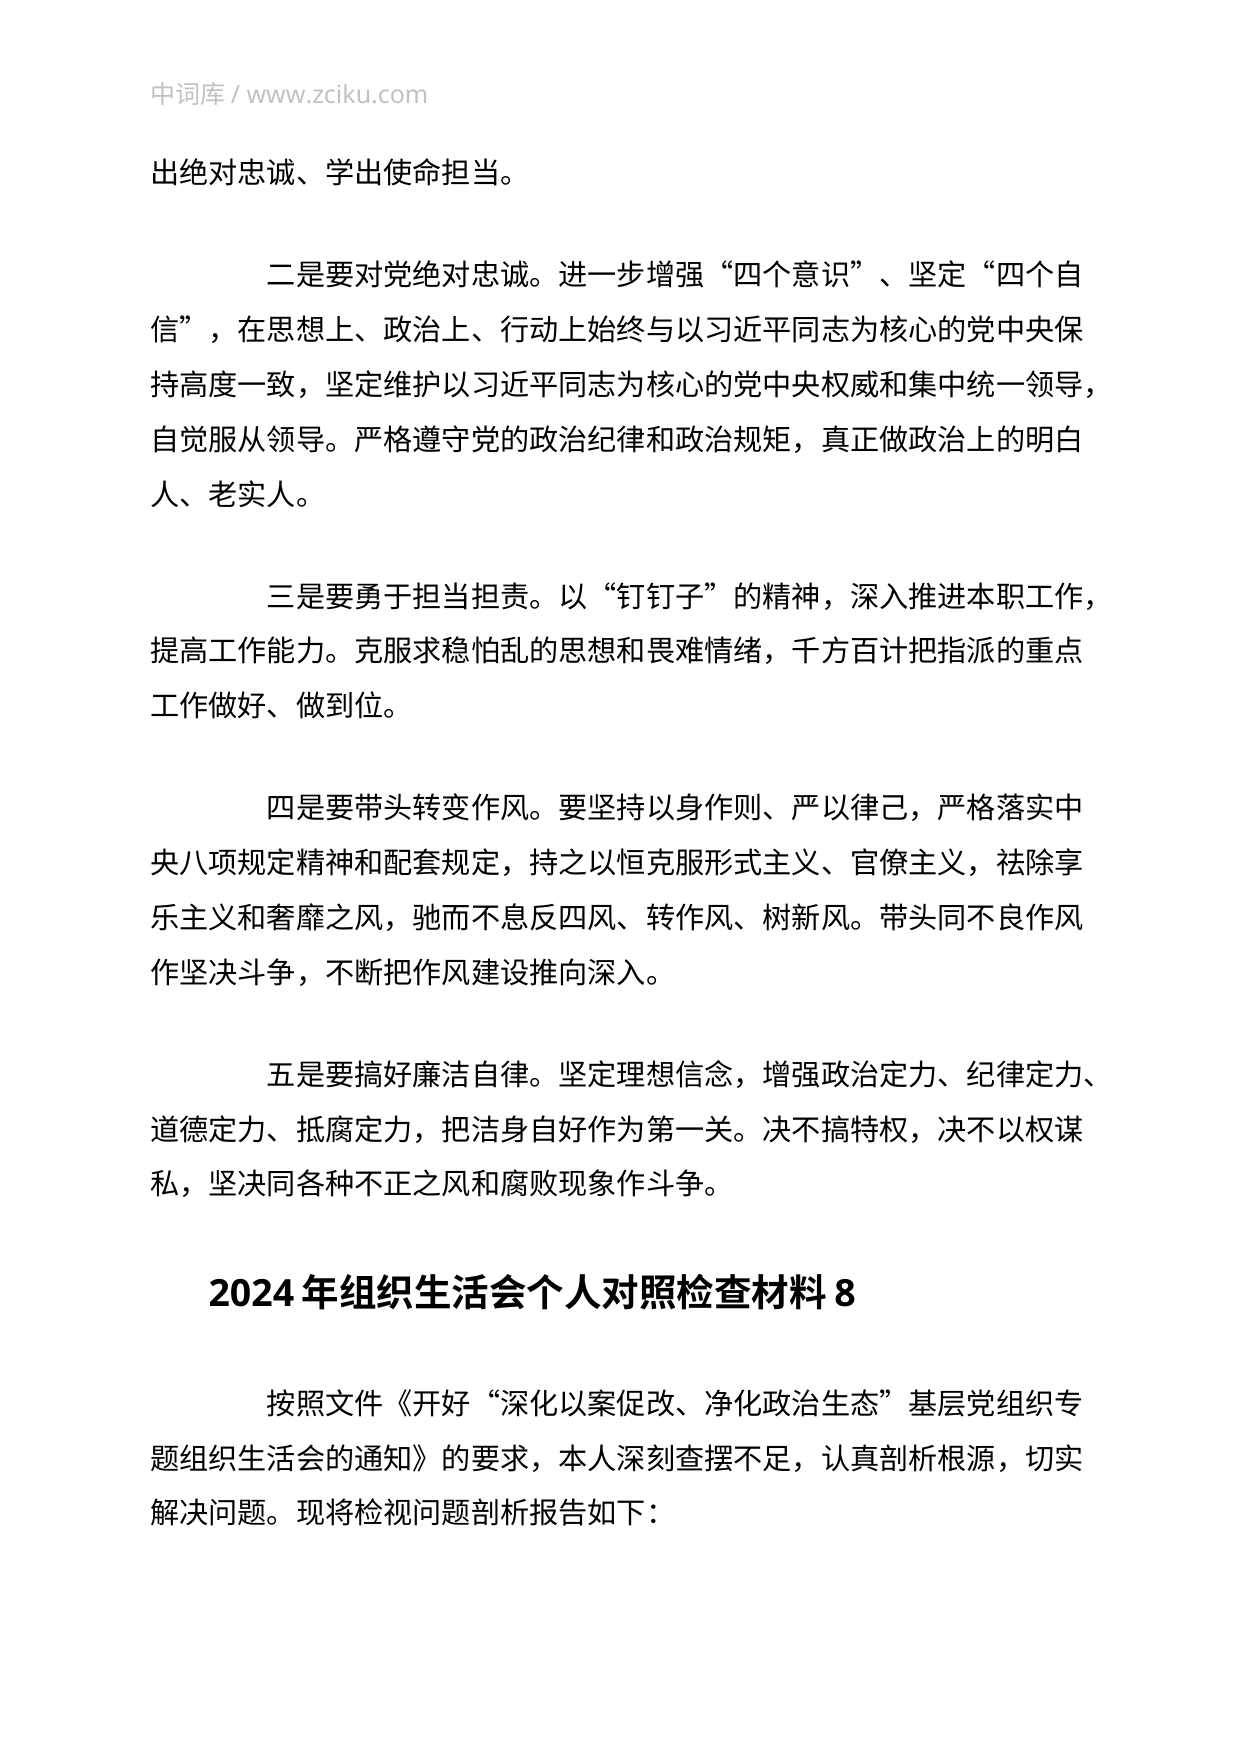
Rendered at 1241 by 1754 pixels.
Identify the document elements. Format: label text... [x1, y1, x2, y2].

text 按照文件《开好“深化以案促改、净化政治生态”基层党组织专题组织生活会的通知》的要求，本人深刻查摆不足，认真剖析根源，切实解决问题。现将检视问题剖析报告如下： [150, 1380, 1090, 1532]
text 2024年组织生活会个人对照检查材料8 [150, 1263, 1090, 1317]
text 二是要对党绝对忠诚。进一步增强“四个意识”、坚定“四个自信”，在思想上、政治上、行动上始终与以习近平同志为核心的党中央保持高度一致，坚定维护以习近平同志为核心的党中央权威和集中统一领导，自觉服从领导。严格遵守党的政治纪律和政治规矩，真正做政治上的明白人、老实人。 [150, 252, 1090, 514]
text 五是要搞好廉洁自律。坚定理想信念，增强政治定力、纪律定力、道德定力、抵腐定力，把洁身自好作为第一关。决不搞特权，决不以权谋私，坚决同各种不正之风和腐败现象作斗争。 [150, 1051, 1090, 1203]
text 三是要勇于担当担责。以“钉钉子”的精神，深入推进本职工作，提高工作能力。克服求稳怕乱的思想和畏难情绪，千方百计把指派的重点工作做好、做到位。 [150, 573, 1090, 725]
text 四是要带头转变作风。要坚持以身作则、严以律己，严格落实中央八项规定精神和配套规定，持之以恒克服形式主义、官僚主义，祛除享乐主义和奢靡之风，驰而不息反四风、转作风、树新风。带头同不良作风作坚决斗争，不断把作风建设推向深入。 [150, 785, 1090, 992]
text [150, 150, 1090, 192]
